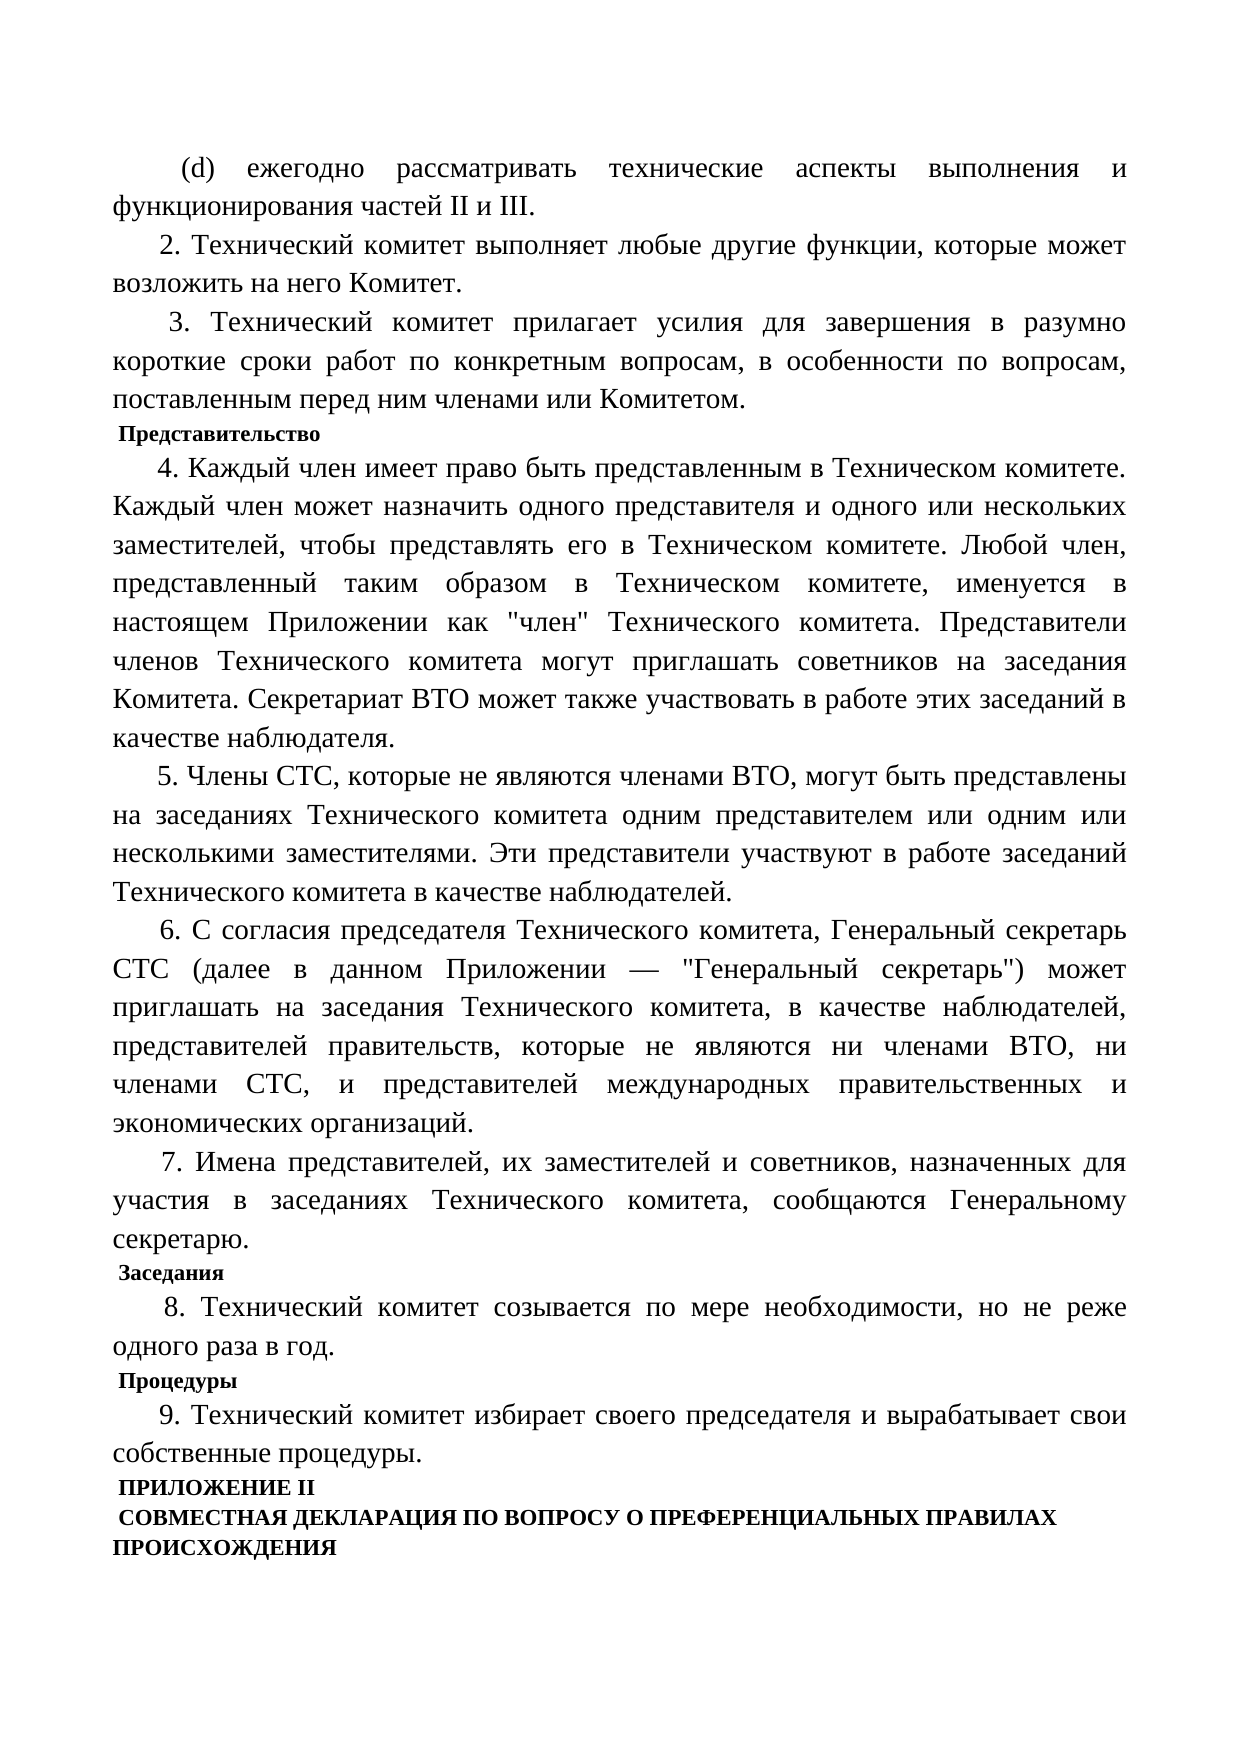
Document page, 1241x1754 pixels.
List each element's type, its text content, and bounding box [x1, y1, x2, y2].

text 8. Технический комитет созывается по мере необходимости, но не реже одного раза в год. [112, 1289, 1128, 1362]
text Заседания [112, 1259, 1128, 1286]
text 3. Технический комитет прилагает усилия для завершения в разумно короткие сроки работ по конкретным вопросам, в особенности по вопросам, поставленным перед ним членами или Комитетом. [112, 304, 1128, 415]
text Представительство [112, 420, 1128, 446]
text 7. Имена представителей, их заместителей и советников, назначенных для участия в заседаниях Технического комитета, сообщаются Генеральному секретарю. [112, 1144, 1128, 1254]
text 5. Члены СТС, которые не являются членами ВТО, могут быть представлены на заседаниях Технического комитета одним представителем или одним или несколькими заместителями. Эти представители участвуют в работе заседаний Технического комитета в качестве наблюдателей. [112, 758, 1128, 907]
text СОВМЕСТНАЯ ДЕКЛАРАЦИЯ ПО ВОПРОСУ О ПРЕФЕРЕНЦИАЛЬНЫХ ПРАВИЛАХ ПРОИСХОЖДЕНИЯ [112, 1504, 1128, 1561]
text 9. Технический комитет избирает своего председателя и вырабатывает свои собственные процедуры. [112, 1397, 1128, 1469]
text (d) ежегодно рассматривать технические аспекты выполнения и функционирования частей II и III. [112, 150, 1128, 222]
text 6. С согласия председателя Технического комитета, Генеральный секретарь СТС (далее в данном Приложении — "Генеральный секретарь") может приглашать на заседания Технического комитета, в качестве наблюдателей, представителей правительств, которые не являются ни членами ВТО, ни членами СТС, и представителей международных правительственных и экономических организаций. [112, 912, 1128, 1139]
text Процедуры [112, 1367, 1128, 1393]
text 4. Каждый член имеет право быть представленным в Техническом комитете. Каждый член может назначить одного представителя и одного или нескольких заместителей, чтобы представлять его в Техническом комитете. Любой член, представленный таким образом в Техническом комитете, именуется в настоящем Приложении как "член" Технического комитета. Представители членов Технического комитета могут приглашать советников на заседания Комитета. Секретариат ВТО может также участвовать в работе этих заседаний в качестве наблюдателя. [112, 450, 1128, 753]
text 2. Технический комитет выполняет любые другие функции, которые может возложить на него Комитет. [112, 227, 1128, 299]
text ПРИЛОЖЕНИЕ II [112, 1474, 1128, 1500]
